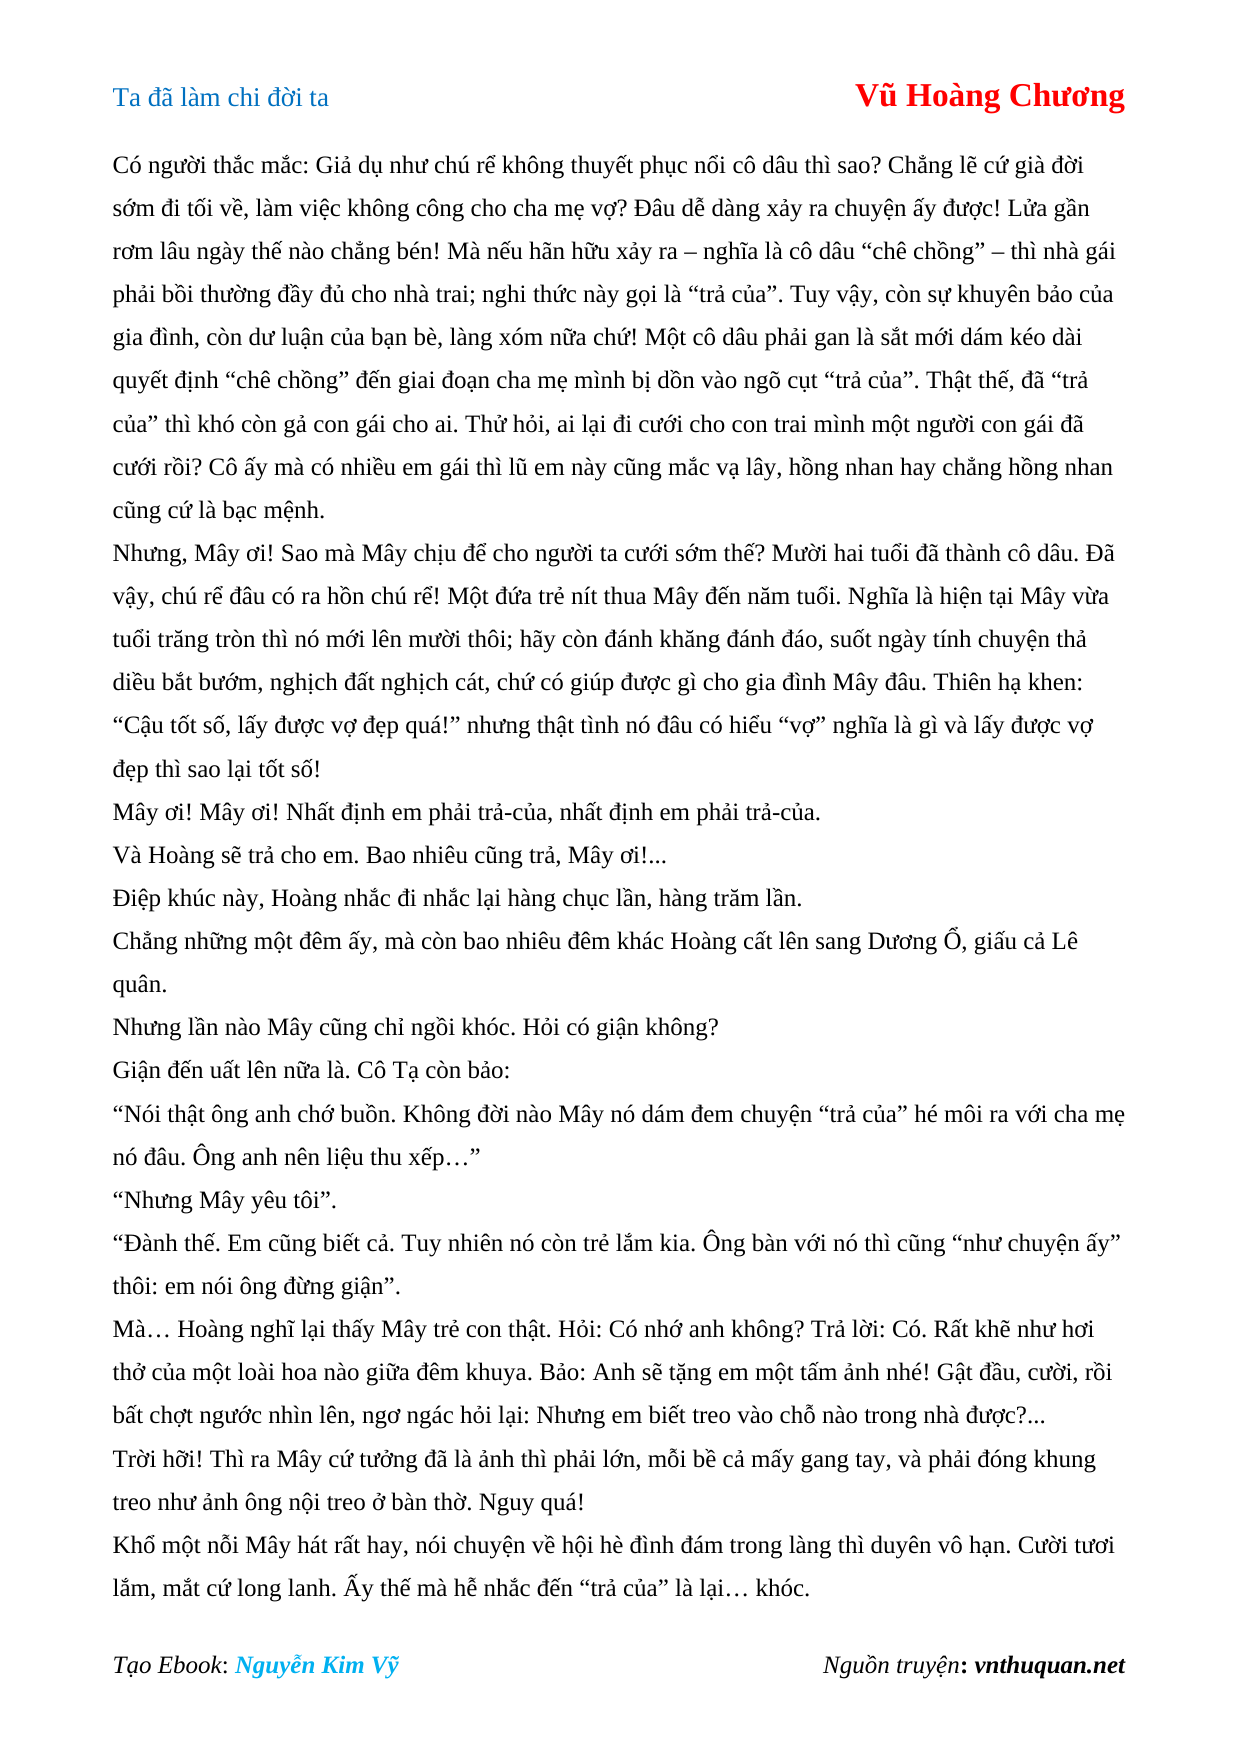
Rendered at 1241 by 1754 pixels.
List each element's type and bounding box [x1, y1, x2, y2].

text [112, 150, 1128, 1602]
